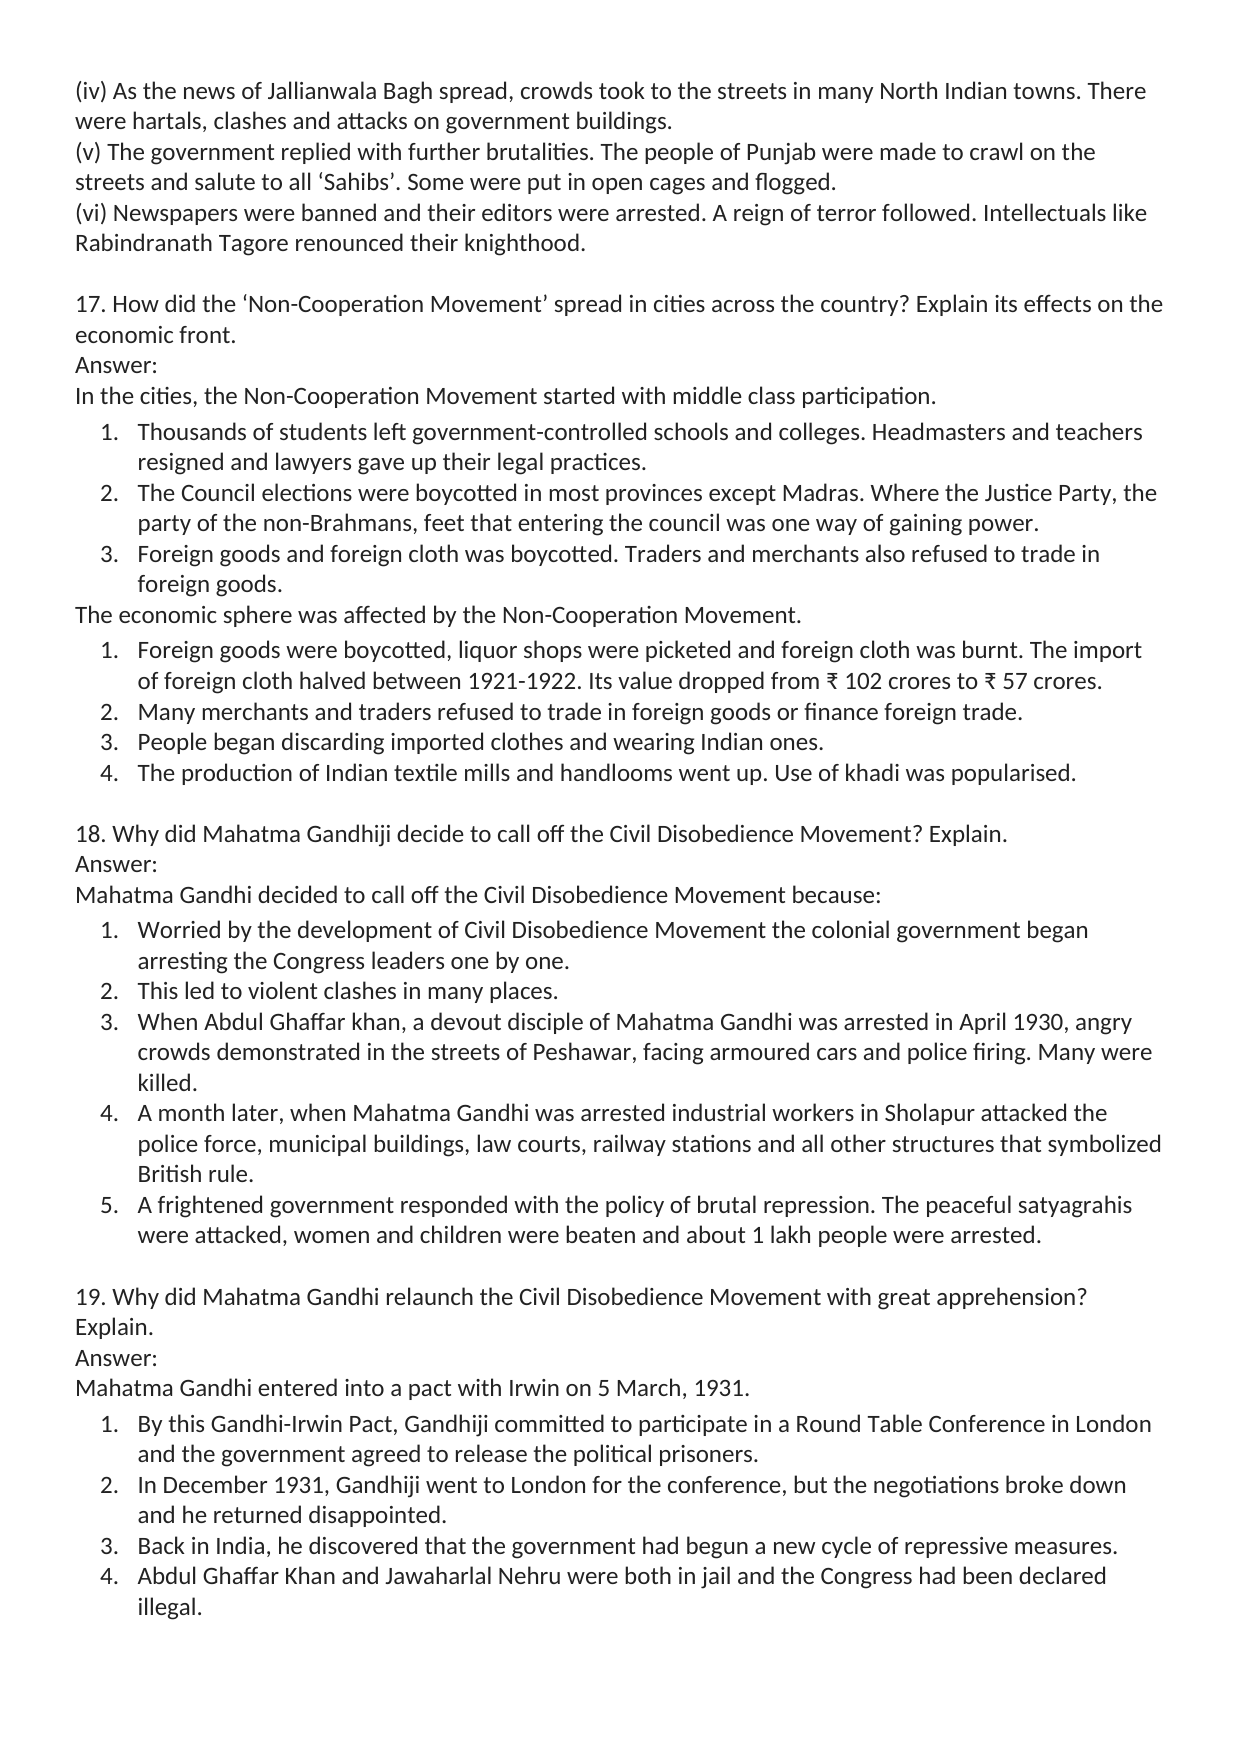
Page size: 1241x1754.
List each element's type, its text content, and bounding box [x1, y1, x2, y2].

list The production of Indian textile mills and handlooms went up. Use of khadi was popularised. [100, 757, 1165, 787]
text 17. How did the ‘Non-Cooperation Movement’ spread in cities across the country? Explain its effects on the economic front. Answer: In the cities, the Non-Cooperation Movement started with middle class participation. [75, 258, 1165, 411]
list People began discarding imported clothes and wearing Indian ones. [100, 726, 1165, 757]
text 19. Why did Mahatma Gandhi relaunch the Civil Disobedience Movement with great apprehension? Explain. Answer: Mahatma Gandhi entered into a pact with Irwin on 5 March, 1931. [75, 1250, 1165, 1403]
text (v) The government replied with further brutalities. The people of Punjab were made to crawl on the streets and salute to all ‘Sahibs’. Some were put in open cages and flogged. [75, 136, 1165, 197]
list This led to violent clashes in many places. [100, 975, 1165, 1006]
list Abdul Ghaffar Khan and Jawaharlal Nehru were both in jail and the Congress had been declared illegal. [100, 1560, 1165, 1621]
list The Council elections were boycotted in most provinces except Madras. Where the Justice Party, the party of the non-Brahmans, feet that entering the council was one way of gaining power. [100, 477, 1165, 538]
list By this Gandhi-Irwin Pact, Gandhiji committed to participate in a Round Table Conference in London and the government agreed to release the political prisoners. [100, 1408, 1165, 1469]
list A month later, when Mahatma Gandhi was arrested industrial workers in Sholapur attacked the police force, municipal buildings, law courts, railway stations and all other structures that symbolized British rule. [100, 1097, 1165, 1189]
list Many merchants and traders refused to trade in foreign goods or finance foreign trade. [100, 696, 1165, 726]
list Foreign goods were boycotted, liquor shops were picketed and foreign cloth was burnt. The import of foreign cloth halved between 1921-1922. Its value dropped from ₹ 102 crores to ₹ 57 crores. [100, 634, 1165, 696]
text (vi) Newspapers were banned and their editors were arrested. A reign of terror followed. Intellectuals like Rabindranath Tagore renounced their knighthood. [75, 197, 1165, 258]
list A frightened government responded with the policy of brutal repression. The peaceful satyagrahis were attacked, women and children were beaten and about 1 lakh people were arrested. [100, 1189, 1165, 1250]
text 18. Why did Mahatma Gandhiji decide to call off the Civil Disobedience Movement? Explain. Answer: Mahatma Gandhi decided to call off the Civil Disobedience Movement because: [75, 787, 1165, 909]
list Thousands of students left government-controlled schools and colleges. Headmasters and teachers resigned and lawyers gave up their legal practices. [100, 416, 1165, 477]
text The economic sphere was affected by the Non-Cooperation Movement. [75, 599, 1165, 629]
list When Abdul Ghaffar khan, a devout disciple of Mahatma Gandhi was arrested in April 1930, angry crowds demonstrated in the streets of Peshawar, facing armoured cars and police firing. Many were killed. [100, 1006, 1165, 1097]
text (iv) As the news of Jallianwala Bagh spread, crowds took to the streets in many North Indian towns. There were hartals, clashes and attacks on government buildings. [75, 75, 1165, 136]
list Foreign goods and foreign cloth was boycotted. Traders and merchants also refused to trade in foreign goods. [100, 538, 1165, 599]
list Back in India, he discovered that the government had begun a new cycle of repressive measures. [100, 1530, 1165, 1560]
list In December 1931, Gandhiji went to London for the conference, but the negotiations broke down and he returned disappointed. [100, 1469, 1165, 1530]
list Worried by the development of Civil Disobedience Movement the colonial government began arresting the Congress leaders one by one. [100, 914, 1165, 975]
